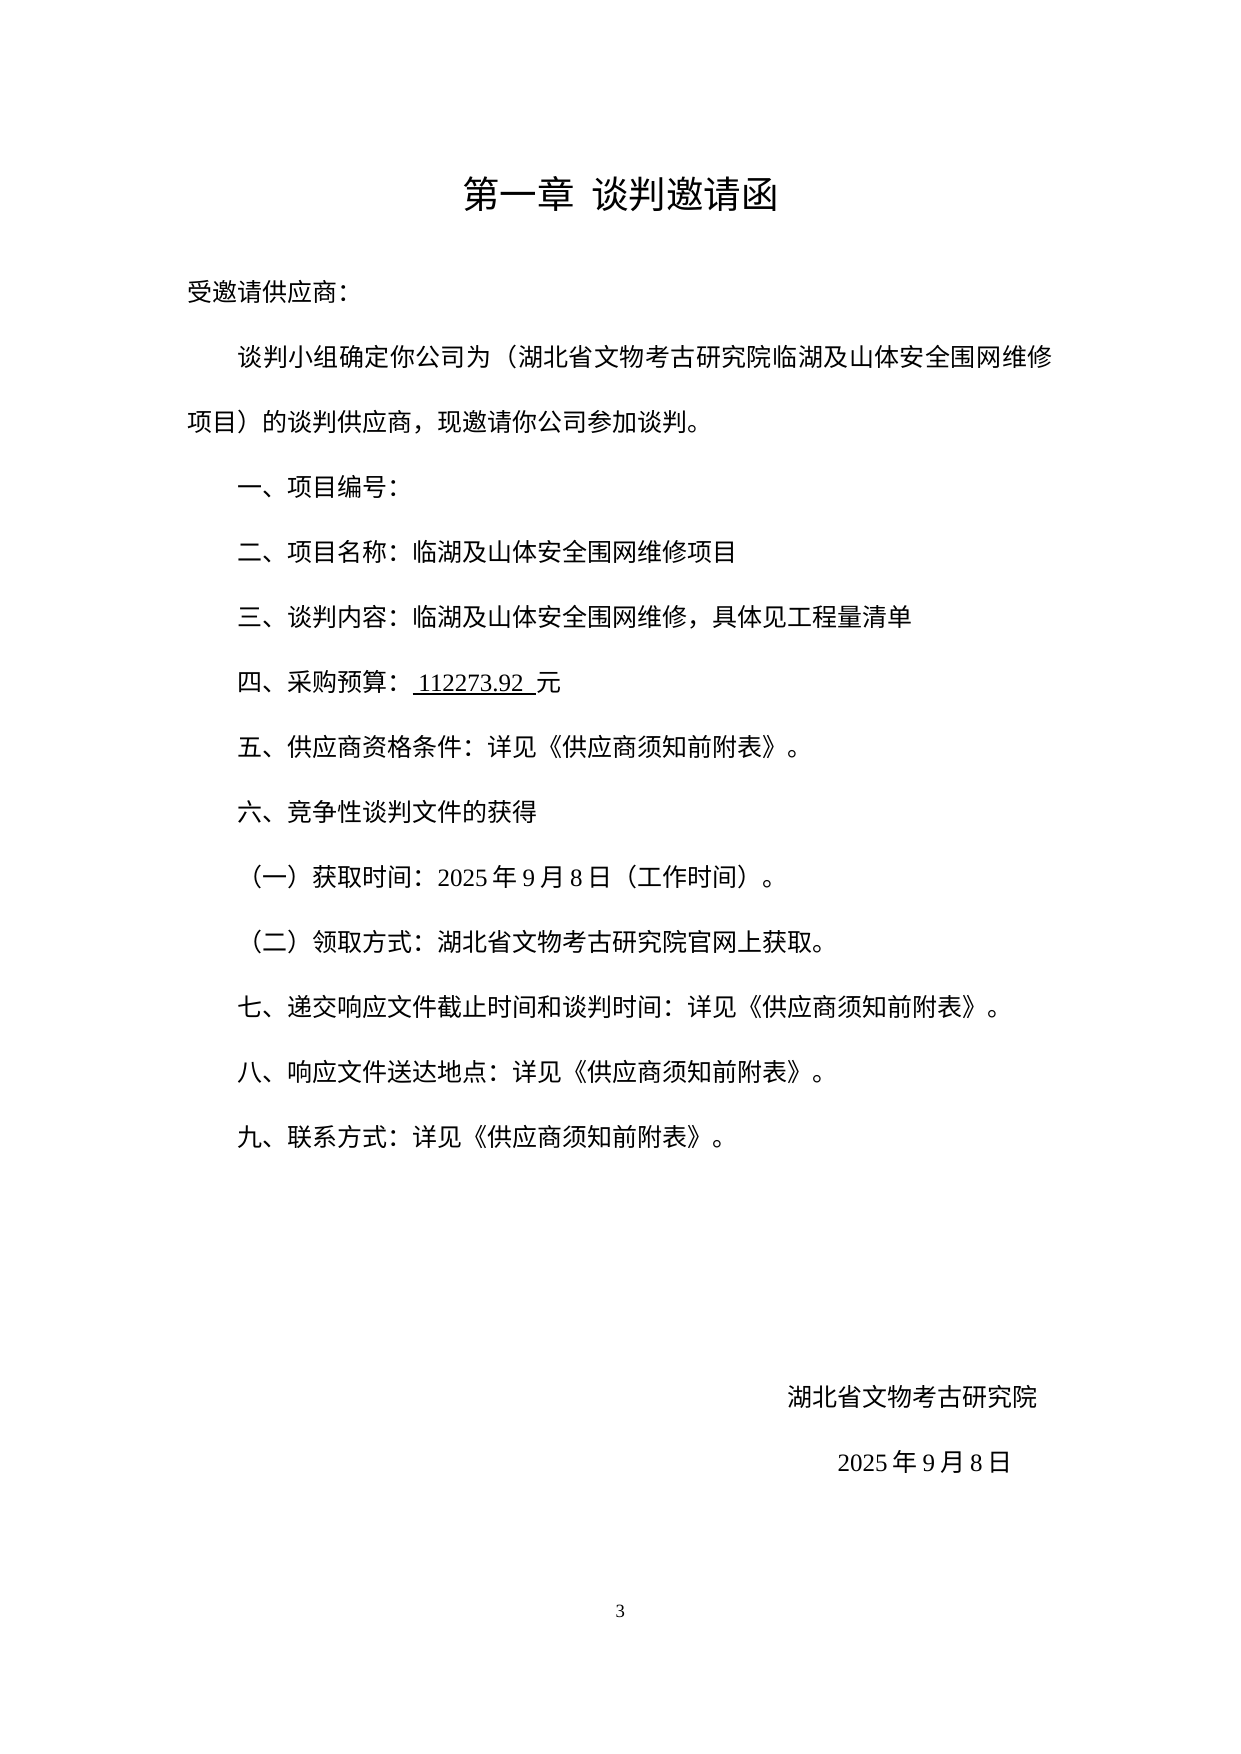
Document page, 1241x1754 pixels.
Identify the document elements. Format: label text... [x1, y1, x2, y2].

text 谈判小组确定你公司为（湖北省文物考古研究院临湖及山体安全围网维修项目）的谈判供应商，现邀请你公司参加谈判。 [187, 323, 1053, 453]
text 2025年9月8日 [187, 1428, 1053, 1493]
text 一、项目编号： [187, 453, 1053, 518]
text 五、供应商资格条件：详见《供应商须知前附表》。 [187, 713, 1053, 778]
text 二、项目名称：临湖及山体安全围网维修项目 [187, 518, 1053, 583]
text 八、响应文件送达地点：详见《供应商须知前附表》。 [187, 1038, 1053, 1103]
text 受邀请供应商： [187, 258, 1053, 323]
text 四、采购预算： 112273.92 元 [187, 648, 1053, 713]
text 第一章 谈判邀请函 [187, 160, 1053, 225]
text （二）领取方式：湖北省文物考古研究院官网上获取。 [187, 908, 1053, 973]
text 七、递交响应文件截止时间和谈判时间：详见《供应商须知前附表》。 [187, 973, 1053, 1038]
text （一）获取时间：2025年9月8日（工作时间）。 [187, 843, 1053, 908]
text 湖北省文物考古研究院 [187, 1363, 1053, 1428]
text 六、竞争性谈判文件的获得 [187, 778, 1053, 843]
text 三、谈判内容：临湖及山体安全围网维修，具体见工程量清单 [237, 583, 1053, 648]
text 九、联系方式：详见《供应商须知前附表》。 [187, 1103, 1053, 1168]
